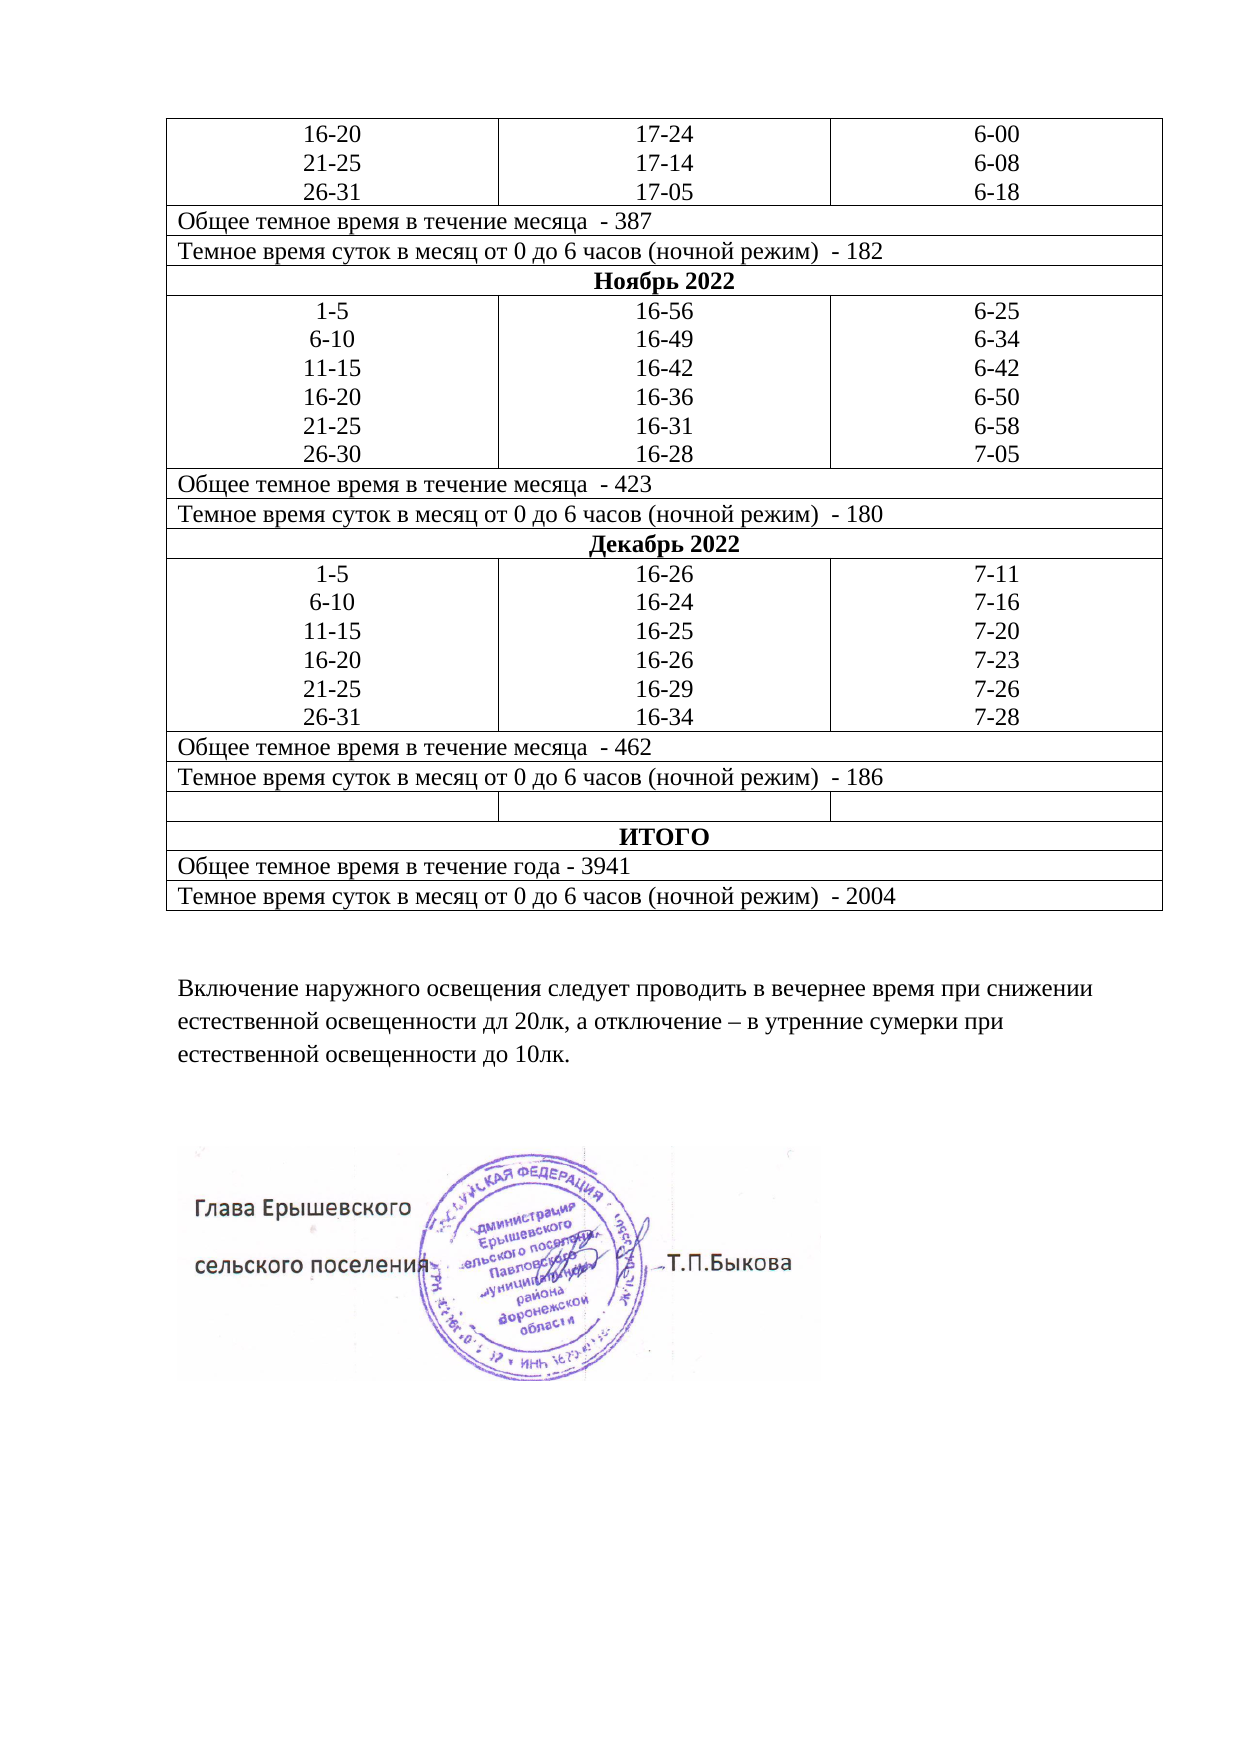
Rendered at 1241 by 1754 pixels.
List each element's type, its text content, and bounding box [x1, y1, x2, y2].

text Включение наружного освещения следует проводить в вечернее время при снижении естественной освещенности дл 20лк, а отключение – в утренние сумерки при естественной освещенности до 10лк. [177, 973, 1152, 1068]
table_cell [167, 792, 498, 821]
table_cell Декабрь 2022 [167, 529, 1162, 558]
table_cell Общее темное время в течение месяца - 423 [167, 469, 1162, 498]
table_cell ИТОГО [167, 822, 1162, 850]
table_cell Темное время суток в месяц от 0 до 6 часов (ночной режим) - 2004 [167, 881, 1162, 910]
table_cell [167, 119, 498, 205]
table_cell Общее темное время в течение года - 3941 [167, 851, 1162, 880]
table_cell Темное время суток в месяц от 0 до 6 часов (ночной режим) - 180 [167, 499, 1162, 528]
table_cell 6-25 6-34 6-42 6-50 6-58 7-05 [831, 296, 1162, 468]
picture [177, 1146, 821, 1381]
table_cell 16-26 16-24 16-25 16-26 16-29 16-34 [499, 559, 830, 731]
table_cell [499, 792, 830, 821]
table_cell Общее темное время в течение месяца - 387 [167, 206, 1162, 235]
table_cell Темное время суток в месяц от 0 до 6 часов (ночной режим) - 182 [167, 236, 1162, 265]
table_cell Общее темное время в течение месяца - 462 [167, 732, 1162, 761]
table_cell Ноябрь 2022 [167, 266, 1162, 295]
table_cell 1-5 6-10 11-15 16-20 21-25 26-31 [167, 559, 498, 731]
table_cell 16-56 16-49 16-42 16-36 16-31 16-28 [499, 296, 830, 468]
table_cell 1-5 6-10 11-15 16-20 21-25 26-30 [167, 296, 498, 468]
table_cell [499, 119, 830, 205]
table_cell Темное время суток в месяц от 0 до 6 часов (ночной режим) - 186 [167, 762, 1162, 791]
table_cell [831, 792, 1162, 821]
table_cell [831, 119, 1162, 205]
table_cell 7-11 7-16 7-20 7-23 7-26 7-28 [831, 559, 1162, 731]
